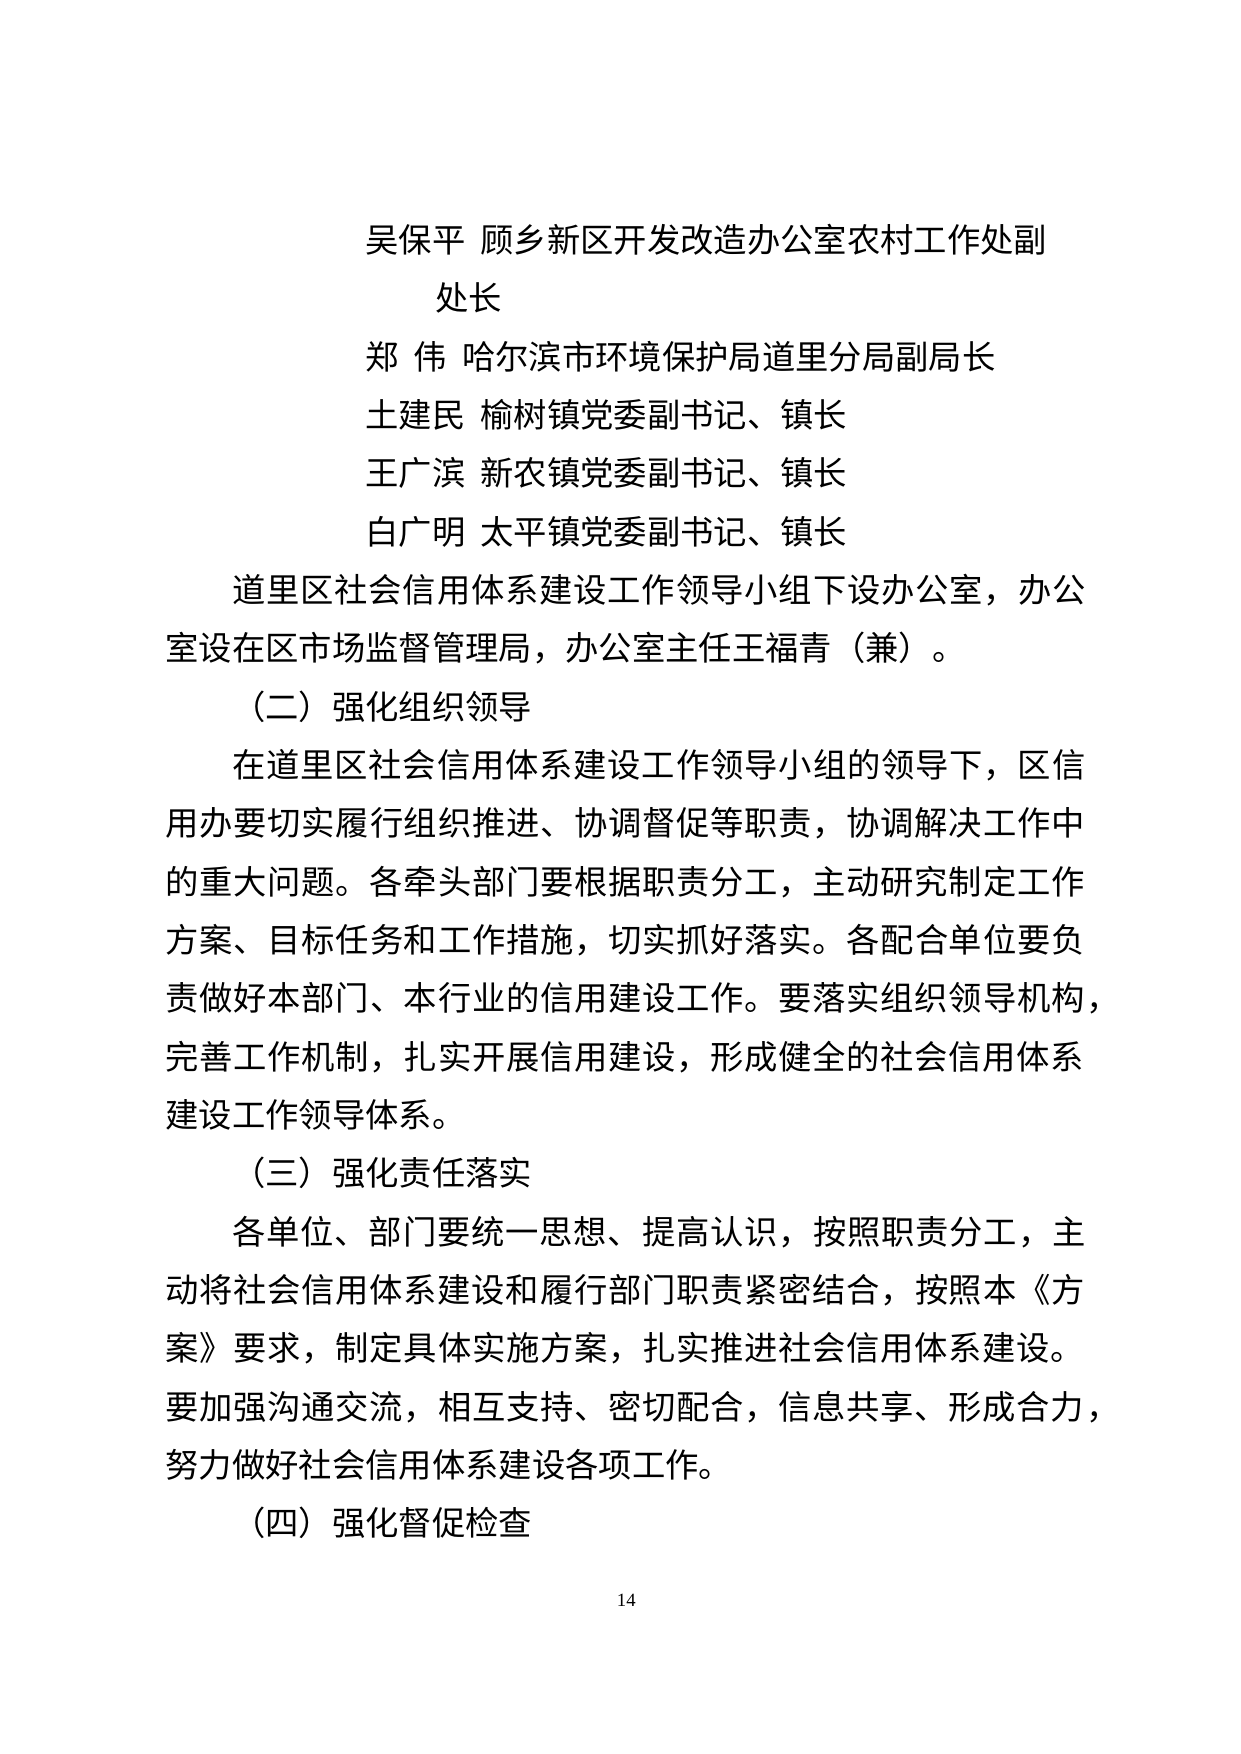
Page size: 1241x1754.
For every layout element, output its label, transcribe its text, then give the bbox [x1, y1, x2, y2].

list 强化督促检查 [165, 1489, 1087, 1547]
text （二）强化组织领导 [165, 672, 1087, 731]
text 各单位、部门要统一思想、提高认识，按照职责分工，主动将社会信用体系建设和履行部门职责紧密结合，按照本《方案》要求，制定具体实施方案，扎实推进社会信用体系建设。要加强沟通交流，相互支持、密切配合，信息共享、形成合力，努力做好社会信用体系建设各项工作。 [165, 1197, 1087, 1489]
list 强化责任落实 [165, 1139, 1087, 1197]
text 道里区社会信用体系建设工作领导小组下设办公室，办公室设在区市场监督管理局，办公室主任王福青（兼）。 [165, 556, 1087, 672]
text 王广滨 新农镇党委副书记、镇长 [165, 439, 1087, 497]
text 土建民 榆树镇党委副书记、镇长 [165, 381, 1087, 439]
text 在道里区社会信用体系建设工作领导小组的领导下，区信用办要切实履行组织推进、协调督促等职责，协调解决工作中的重大问题。各牵头部门要根据职责分工，主动研究制定工作方案、目标任务和工作措施，切实抓好落实。各配合单位要负责做好本部门、本行业的信用建设工作。要落实组织领导机构，完善工作机制，扎实开展信用建设，形成健全的社会信用体系建设工作领导体系。 [165, 731, 1087, 1139]
text 处长 [165, 264, 1087, 322]
text 吴保平 顾乡新区开发改造办公室农村工作处副 [165, 206, 1087, 264]
text 郑 伟 哈尔滨市环境保护局道里分局副局长 [165, 322, 1087, 381]
text 白广明 太平镇党委副书记、镇长 [165, 497, 1087, 556]
